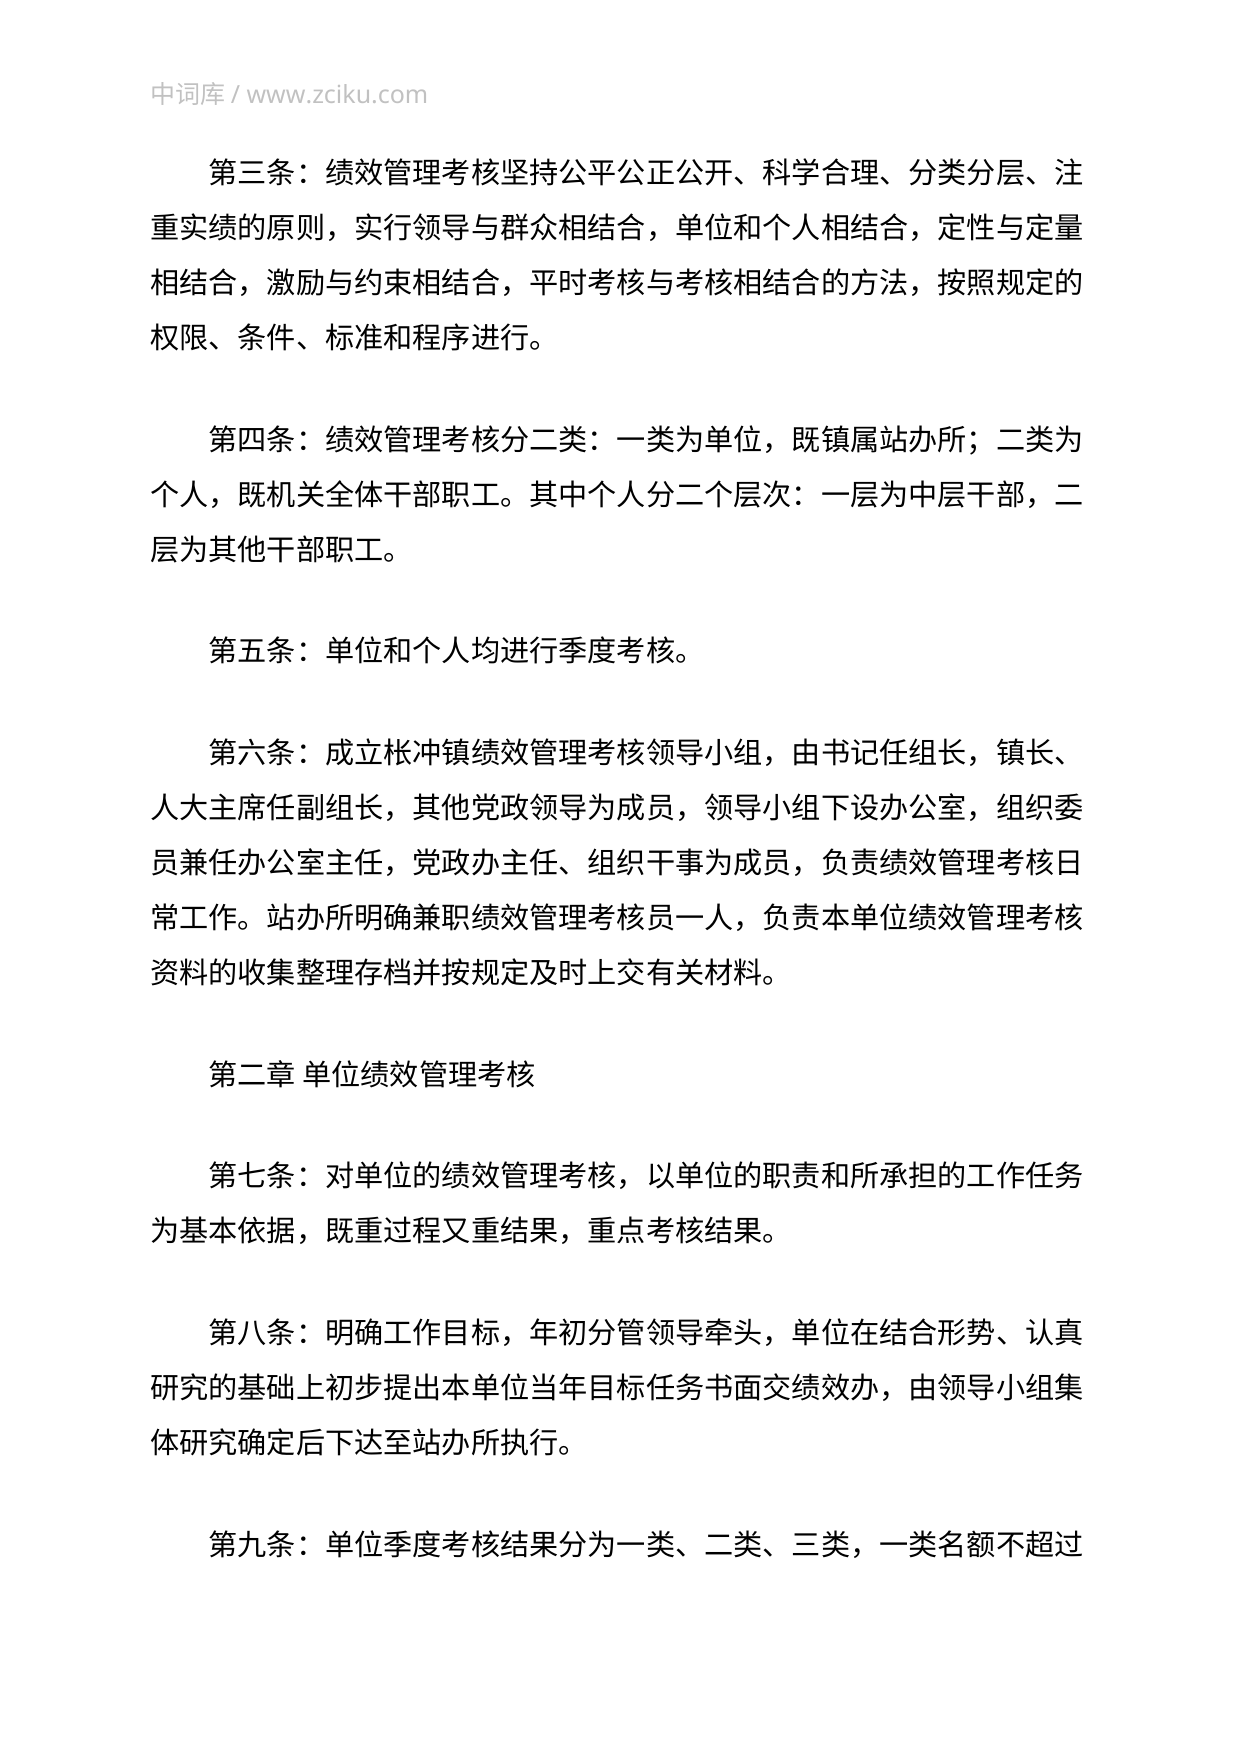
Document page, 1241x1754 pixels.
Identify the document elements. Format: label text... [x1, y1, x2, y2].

text 第七条：对单位的绩效管理考核，以单位的职责和所承担的工作任务为基本依据，既重过程又重结果，重点考核结果。 [150, 1153, 1090, 1250]
text 第六条：成立枨冲镇绩效管理考核领导小组，由书记任组长，镇长、人大主席任副组长，其他党政领导为成员，领导小组下设办公室，组织委员兼任办公室主任，党政办主任、组织干事为成员，负责绩效管理考核日常工作。站办所明确兼职绩效管理考核员一人，负责本单位绩效管理考核资料的收集整理存档并按规定及时上交有关材料。 [150, 730, 1090, 992]
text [150, 1521, 1090, 1563]
text 第二章 单位绩效管理考核 [150, 1051, 1090, 1093]
text 第五条：单位和个人均进行季度考核。 [150, 628, 1090, 670]
text 第四条：绩效管理考核分二类：一类为单位，既镇属站办所；二类为个人，既机关全体干部职工。其中个人分二个层次：一层为中层干部，二层为其他干部职工。 [150, 416, 1090, 568]
text 第三条：绩效管理考核坚持公平公正公开、科学合理、分类分层、注重实绩的原则，实行领导与群众相结合，单位和个人相结合，定性与定量相结合，激励与约束相结合，平时考核与考核相结合的方法，按照规定的权限、条件、标准和程序进行。 [150, 150, 1090, 357]
text 第八条：明确工作目标，年初分管领导牵头，单位在结合形势、认真研究的基础上初步提出本单位当年目标任务书面交绩效办，由领导小组集体研究确定后下达至站办所执行。 [150, 1309, 1090, 1462]
